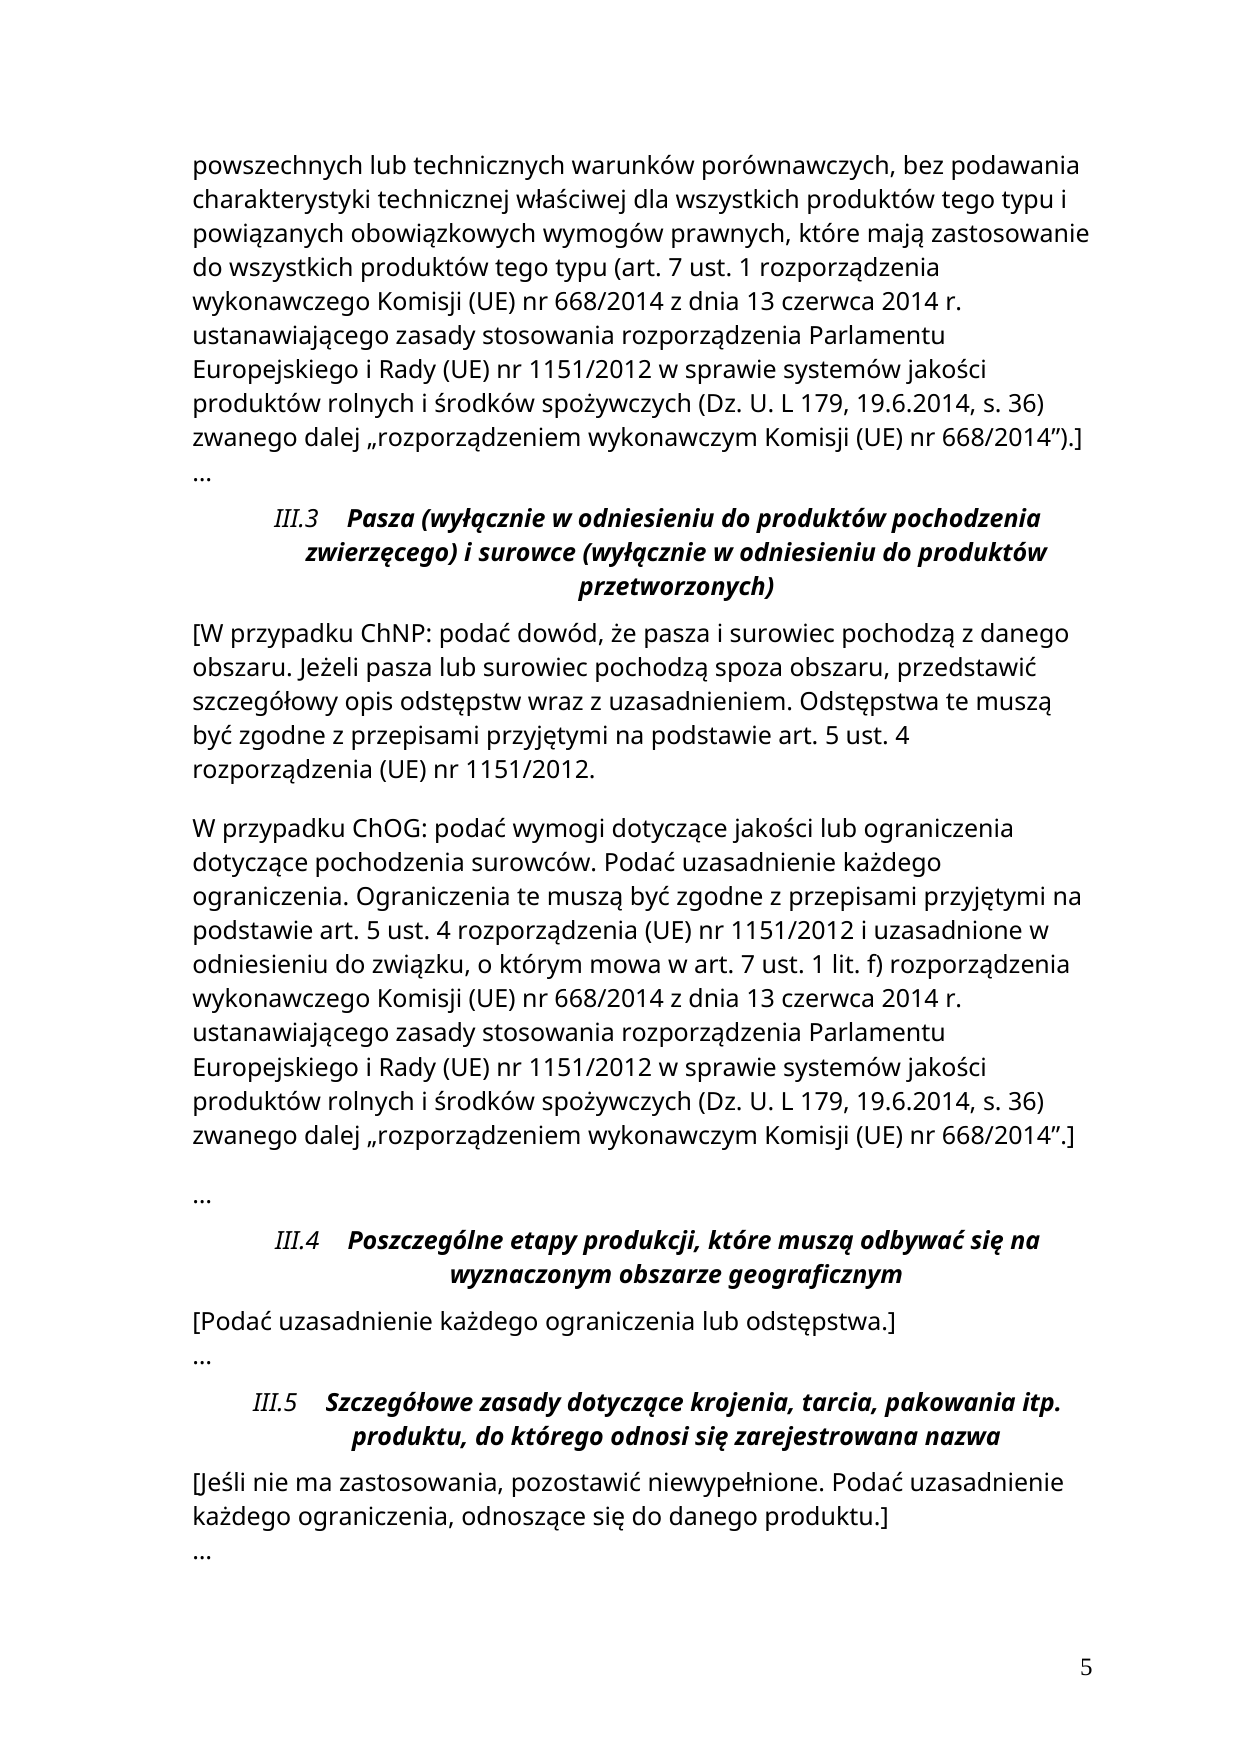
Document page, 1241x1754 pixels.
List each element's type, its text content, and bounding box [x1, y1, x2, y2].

text … [192, 454, 1093, 488]
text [192, 148, 1093, 454]
text [Jeśli nie ma zastosowania, pozostawić niewypełnione. Podać uzasadnienie każdego ograniczenia, odnoszące się do danego produktu.] [192, 1465, 1093, 1533]
text … [192, 1176, 1093, 1210]
text [W przypadku ChNP: podać dowód, że pasza i surowiec pochodzą z danego obszaru. Jeżeli pasza lub surowiec pochodzą spoza obszaru, przedstawić szczegółowy opis odstępstw wraz z uzasadnieniem. Odstępstwa te muszą być zgodne z przepisami przyjętymi na podstawie art. 5 ust. 4 rozporządzenia (UE) nr 1151/2012. [192, 615, 1093, 786]
subtitle Poszczególne etapy produkcji, które muszą odbywać się na wyznaczonym obszarze geograficznym [223, 1223, 1093, 1291]
text W przypadku ChOG: podać wymogi dotyczące jakości lub ograniczenia dotyczące pochodzenia surowców. Podać uzasadnienie każdego ograniczenia. Ograniczenia te muszą być zgodne z przepisami przyjętymi na podstawie art. 5 ust. 4 rozporządzenia (UE) nr 1151/2012 i uzasadnione w odniesieniu do związku, o którym mowa w art. 7 ust. 1 lit. f) rozporządzenia wykonawczego Komisji (UE) nr 668/2014 z dnia 13 czerwca 2014 r. ustanawiającego zasady stosowania rozporządzenia Parlamentu Europejskiego i Rady (UE) nr 1151/2012 w sprawie systemów jakości produktów rolnych i środków spożywczych (Dz. U. L 179, 19.6.2014, s. 36) zwanego dalej „rozporządzeniem wykonawczym Komisji (UE) nr 668/2014”.] [192, 811, 1093, 1151]
text … [192, 1533, 1093, 1567]
subtitle Szczegółowe zasady dotyczące krojenia, tarcia, pakowania itp. produktu, do którego odnosi się zarejestrowana nazwa [223, 1384, 1093, 1452]
text … [192, 1338, 1093, 1372]
subtitle Pasza (wyłącznie w odniesieniu do produktów pochodzenia zwierzęcego) i surowce (wyłącznie w odniesieniu do produktów przetworzonych) [223, 501, 1093, 603]
text [Podać uzasadnienie każdego ograniczenia lub odstępstwa.] [192, 1303, 1093, 1338]
